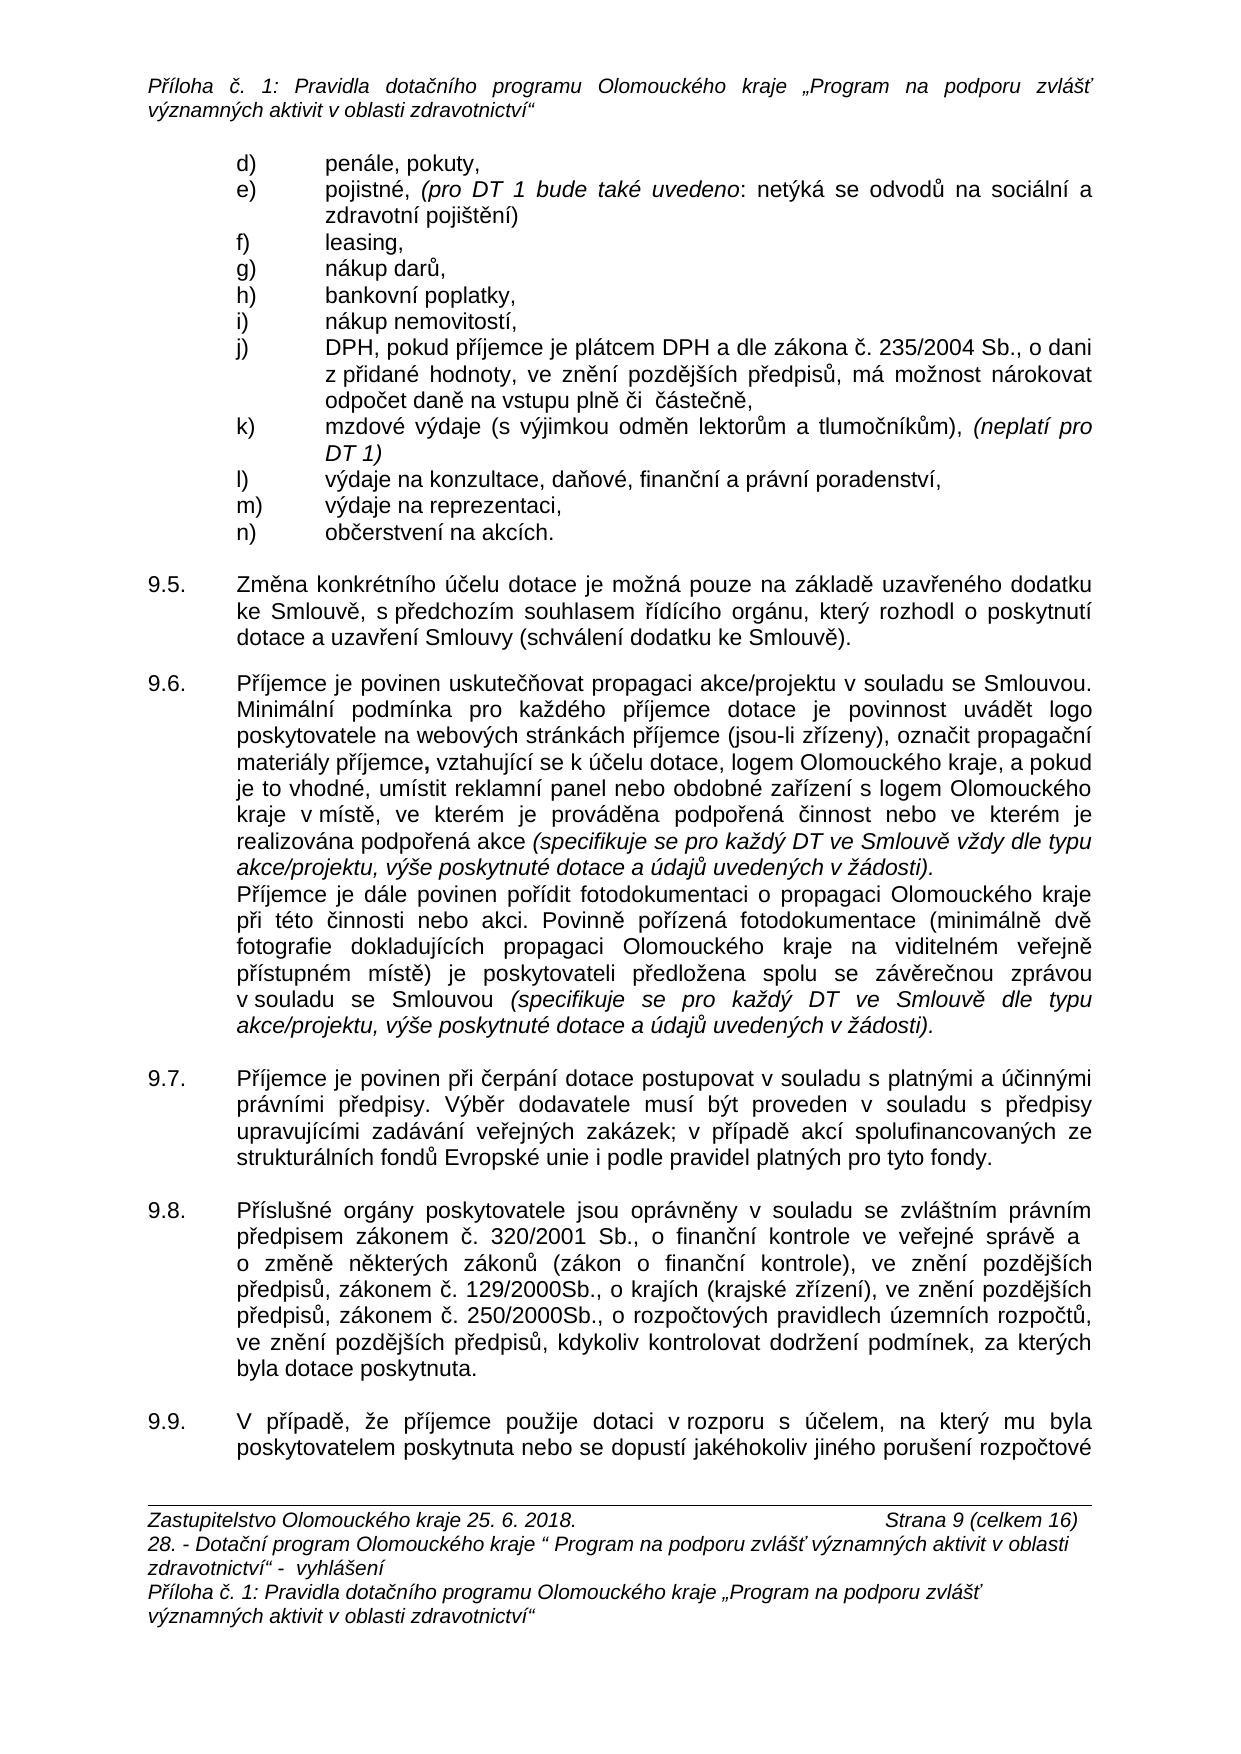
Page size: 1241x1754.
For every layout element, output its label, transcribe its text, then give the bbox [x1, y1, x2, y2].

list občerstvení na akcích. [236, 519, 1092, 545]
list DPH, pokud příjemce je plátcem DPH a dle zákona č. 235/2004 Sb., o dani z přidané hodnoty, ve znění pozdějších předpisů, má možnost nárokovat odpočet daně na vstupu plně či částečně, [236, 334, 1092, 413]
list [148, 1408, 1092, 1460]
list výdaje na reprezentaci, [236, 492, 1092, 519]
list nákup darů, [236, 255, 1092, 282]
list nákup nemovitostí, [236, 308, 1092, 334]
list bankovní poplatky, [236, 282, 1092, 308]
list výdaje na konzultace, daňové, finanční a právní poradenství, [236, 466, 1092, 492]
list Příjemce je povinen uskutečňovat propagaci akce/projektu v souladu se Smlouvou. Minimální podmínka pro každého příjemce dotace je povinnost uvádět logo poskytovatele na webových stránkách příjemce (jsou-li zřízeny), označit propagační materiály příjemce, vztahující se k účelu dotace, logem Olomouckého kraje, a pokud je to vhodné, umístit reklamní panel nebo obdobné zařízení s logem Olomouckého kraje v místě, ve kterém je prováděna podpořená činnost nebo ve kterém je realizována podpořená akce (specifikuje se pro každý DT ve Smlouvě vždy dle typu akce/projektu, výše poskytnuté dotace a údajů uvedených v žádosti). [148, 670, 1092, 881]
list Změna konkrétního účelu dotace je možná pouze na základě uzavřeného dodatku ke Smlouvě, s předchozím souhlasem řídícího orgánu, který rozhodl o poskytnutí dotace a uzavření Smlouvy (schválení dodatku ke Smlouvě). [148, 571, 1092, 651]
list mzdové výdaje (s výjimkou odměn lektorům a tlumočníkům), (neplatí pro DT 1) [236, 413, 1092, 466]
list pojistné, (pro DT 1 bude také uvedeno: netýká se odvodů na sociální a zdravotní pojištění) [236, 176, 1092, 229]
list penále, pokuty, [236, 150, 1092, 176]
text Příjemce je dále povinen pořídit fotodokumentaci o propagaci Olomouckého kraje při této činnosti nebo akci. Povinně pořízená fotodokumentace (minimálně dvě fotografie dokladujících propagaci Olomouckého kraje na viditelném veřejně přístupném místě) je poskytovateli předložena spolu se závěrečnou zprávou v souladu se Smlouvou (specifikuje se pro každý DT ve Smlouvě dle typu akce/projektu, výše poskytnuté dotace a údajů uvedených v žádosti). [236, 881, 1092, 1039]
list Příjemce je povinen při čerpání dotace postupovat v souladu s platnými a účinnými právními předpisy. Výběr dodavatele musí být proveden v souladu s předpisy upravujícími zadávání veřejných zakázek; v případě akcí spolufinancovaných ze strukturálních fondů Evropské unie i podle pravidel platných pro tyto fondy. [148, 1065, 1092, 1170]
list Příslušné orgány poskytovatele jsou oprávněny v souladu se zvláštním právním předpisem zákonem č. 320/2001 Sb., o finanční kontrole ve veřejné správě a o změně některých zákonů (zákon o finanční kontrole), ve znění pozdějších předpisů, zákonem č. 129/2000Sb., o krajích (krajské zřízení), ve znění pozdějších předpisů, zákonem č. 250/2000Sb., o rozpočtových pravidlech územních rozpočtů, ve znění pozdějších předpisů, kdykoliv kontrolovat dodržení podmínek, za kterých byla dotace poskytnuta. [148, 1197, 1092, 1381]
list leasing, [236, 229, 1092, 255]
